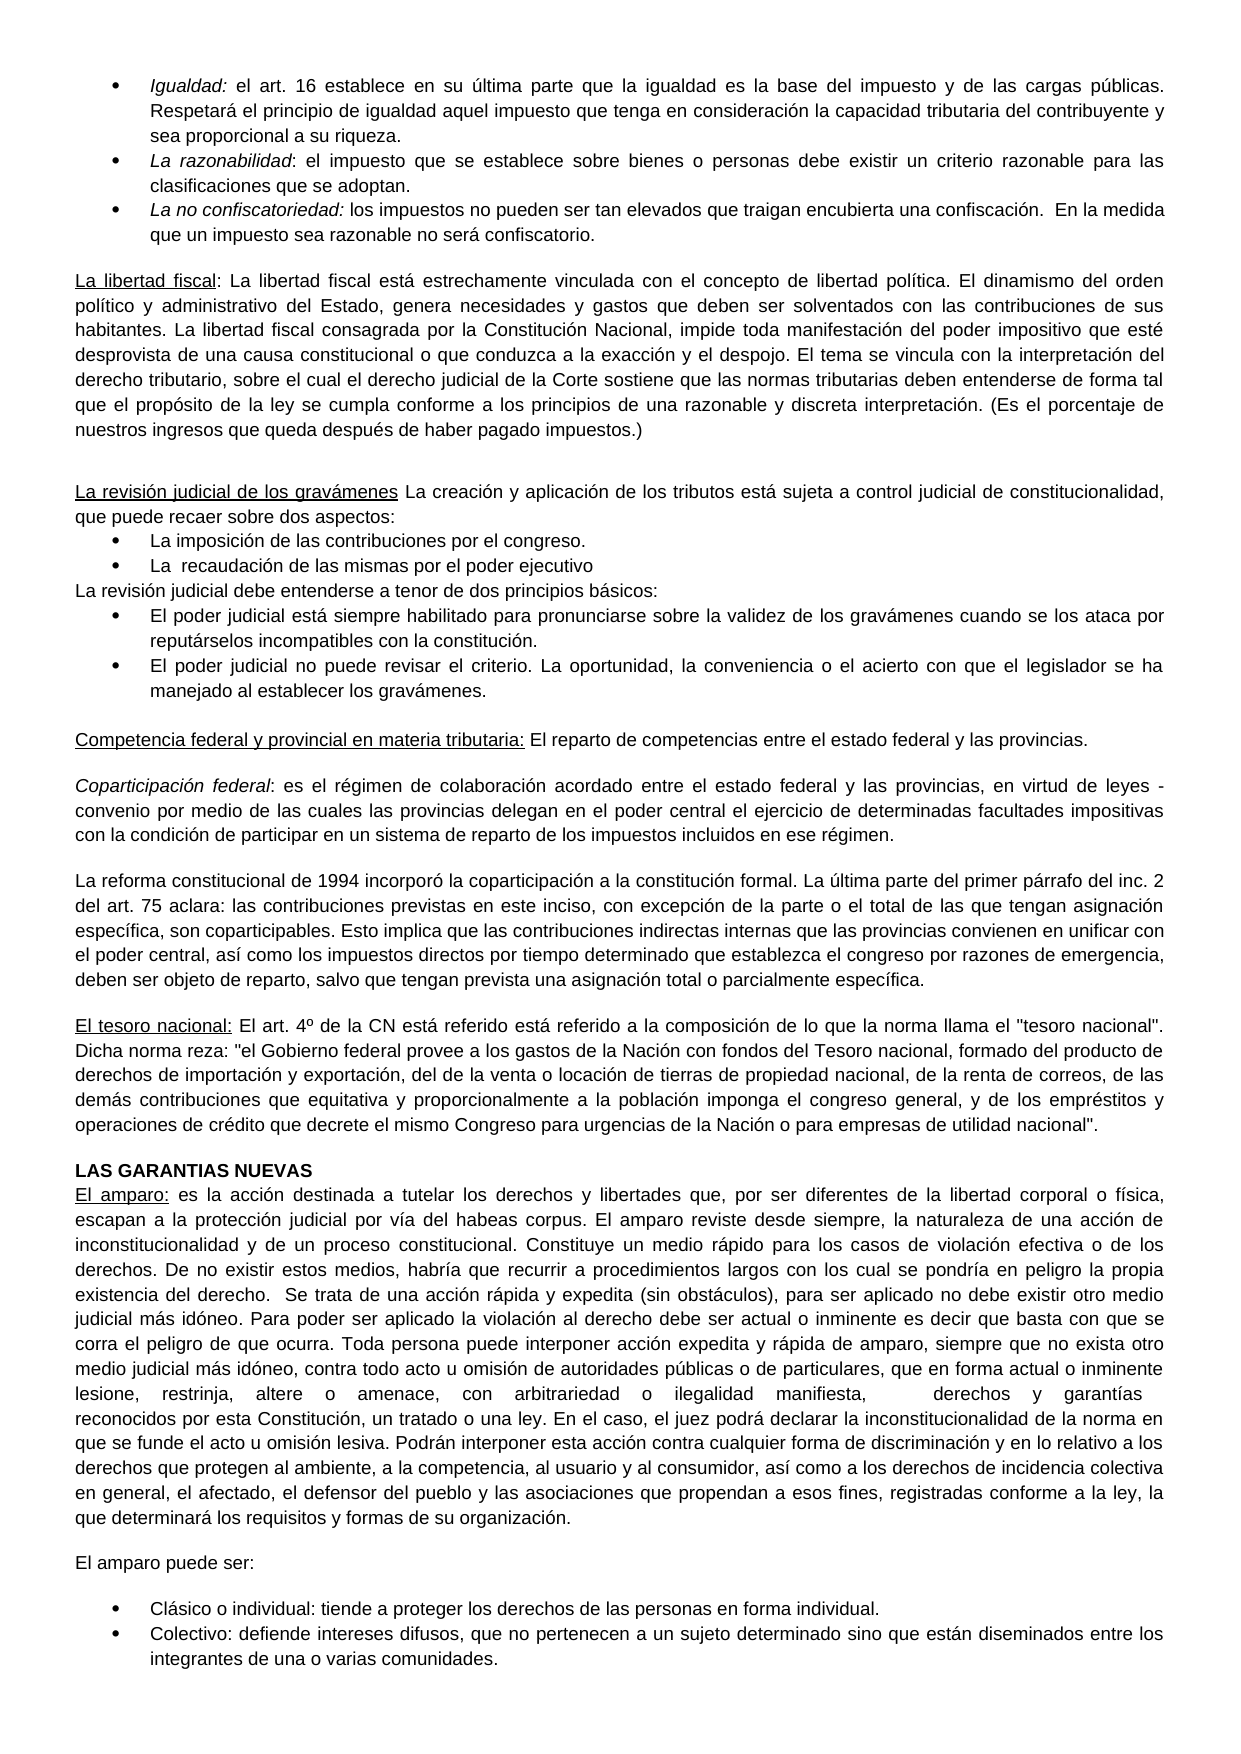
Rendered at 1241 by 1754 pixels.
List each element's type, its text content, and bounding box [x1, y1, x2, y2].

list Clásico o individual: tiende a proteger los derechos de las personas en forma individual. [112, 1598, 1165, 1619]
text La reforma constitucional de 1994 incorporó la coparticipación a la constitución formal. La última parte del primer párrafo del inc. 2 del art. 75 aclara: las contribuciones previstas en este inciso, con excepción de la parte o el total de las que tengan asignación específica, son coparticipables. Esto implica que las contribuciones indirectas internas que las provincias convienen en unificar con el poder central, así como los impuestos directos por tiempo determinado que establezca el congreso por razones de emergencia, deben ser objeto de reparto, salvo que tengan prevista una asignación total o parcialmente específica. [75, 870, 1165, 991]
text La revisión judicial debe entenderse a tenor de dos principios básicos: [75, 580, 1165, 602]
list El poder judicial está siempre habilitado para pronunciarse sobre la validez de los gravámenes cuando se los ataca por reputárselos incompatibles con la constitución. [112, 605, 1165, 651]
text Competencia federal y provincial en materia tributaria: El reparto de competencias entre el estado federal y las provincias. [75, 729, 1165, 751]
list La no confiscatoriedad: los impuestos no pueden ser tan elevados que traigan encubierta una confiscación. En la medida que un impuesto sea razonable no será confiscatorio. [112, 199, 1165, 246]
text El tesoro nacional: El art. 4º de la CN está referido está referido a la composición de lo que la norma llama el "tesoro nacional". Dicha norma reza: "el Gobierno federal provee a los gastos de la Nación con fondos del Tesoro nacional, formado del producto de derechos de importación y exportación, del de la venta o locación de tierras de propiedad nacional, de la renta de correos, de las demás contribuciones que equitativa y proporcionalmente a la población imponga el congreso general, y de los empréstitos y operaciones de crédito que decrete el mismo Congreso para urgencias de la Nación o para empresas de utilidad nacional". [75, 1015, 1165, 1135]
text LAS GARANTIAS NUEVAS [75, 1159, 1164, 1181]
list La recaudación de las mismas por el poder ejecutivo [112, 555, 1165, 577]
text El amparo puede ser: [75, 1552, 1165, 1574]
list El poder judicial no puede revisar el criterio. La oportunidad, la conveniencia o el acierto con que el legislador se ha manejado al establecer los gravámenes. [112, 654, 1165, 701]
list Colectivo: defiende intereses difusos, que no pertenecen a un sujeto determinado sino que están diseminados entre los integrantes de una o varias comunidades. [112, 1623, 1165, 1669]
text Coparticipación federal: es el régimen de colaboración acordado entre el estado federal y las provincias, en virtud de leyes - convenio por medio de las cuales las provincias delegan en el poder central el ejercicio de determinadas facultades impositivas con la condición de participar en un sistema de reparto de los impuestos incluidos en ese régimen. [75, 775, 1165, 846]
list La imposición de las contribuciones por el congreso. [112, 530, 1165, 552]
text La libertad fiscal: La libertad fiscal está estrechamente vinculada con el concepto de libertad política. El dinamismo del orden político y administrativo del Estado, genera necesidades y gastos que deben ser solventados con las contribuciones de sus habitantes. La libertad fiscal consagrada por la Constitución Nacional, impide toda manifestación del poder impositivo que esté desprovista de una causa constitucional o que conduzca a la exacción y el despojo. El tema se vincula con la interpretación del derecho tributario, sobre el cual el derecho judicial de la Corte sostiene que las normas tributarias deben entenderse de forma tal que el propósito de la ley se cumpla conforme a los principios de una razonable y discreta interpretación. (Es el porcentaje de nuestros ingresos que queda después de haber pagado impuestos.) [75, 270, 1165, 440]
list Igualdad: el art. 16 establece en su última parte que la igualdad es la base del impuesto y de las cargas públicas. Respetará el principio de igualdad aquel impuesto que tenga en consideración la capacidad tributaria del contribuyente y sea proporcional a su riqueza. [112, 75, 1165, 146]
text La revisión judicial de los gravámenes La creación y aplicación de los tributos está sujeta a control judicial de constitucionalidad, que puede recaer sobre dos aspectos: [75, 481, 1165, 527]
text El amparo: es la acción destinada a tutelar los derechos y libertades que, por ser diferentes de la libertad corporal o física, escapan a la protección judicial por vía del habeas corpus. El amparo reviste desde siempre, la naturaleza de una acción de inconstitucionalidad y de un proceso constitucional. Constituye un medio rápido para los casos de violación efectiva o de los derechos. De no existir estos medios, habría que recurrir a procedimientos largos con los cual se pondría en peligro la propia existencia del derecho. Se trata de una acción rápida y expedita (sin obstáculos), para ser aplicado no debe existir otro medio judicial más idóneo. Para poder ser aplicado la violación al derecho debe ser actual o inminente es decir que basta con que se corra el peligro de que ocurra. Toda persona puede interponer acción expedita y rápida de amparo, siempre que no exista otro medio judicial más idóneo, contra todo acto u omisión de autoridades públicas o de particulares, que en forma actual o inminente lesione, restrinja, altere o amenace, con arbitrariedad o ilegalidad manifiesta, derechos y garantías reconocidos por esta Constitución, un tratado o una ley. En el caso, el juez podrá declarar la inconstitucionalidad de la norma en que se funde el acto u omisión lesiva. Podrán interponer esta acción contra cualquier forma de discriminación y en lo relativo a los derechos que protegen al ambiente, a la competencia, al usuario y al consumidor, así como a los derechos de incidencia colectiva en general, el afectado, el defensor del pueblo y las asociaciones que propendan a esos fines, registradas conforme a la ley, la que determinará los requisitos y formas de su organización. [75, 1184, 1165, 1528]
list La razonabilidad: el impuesto que se establece sobre bienes o personas debe existir un criterio razonable para las clasificaciones que se adoptan. [112, 149, 1165, 196]
